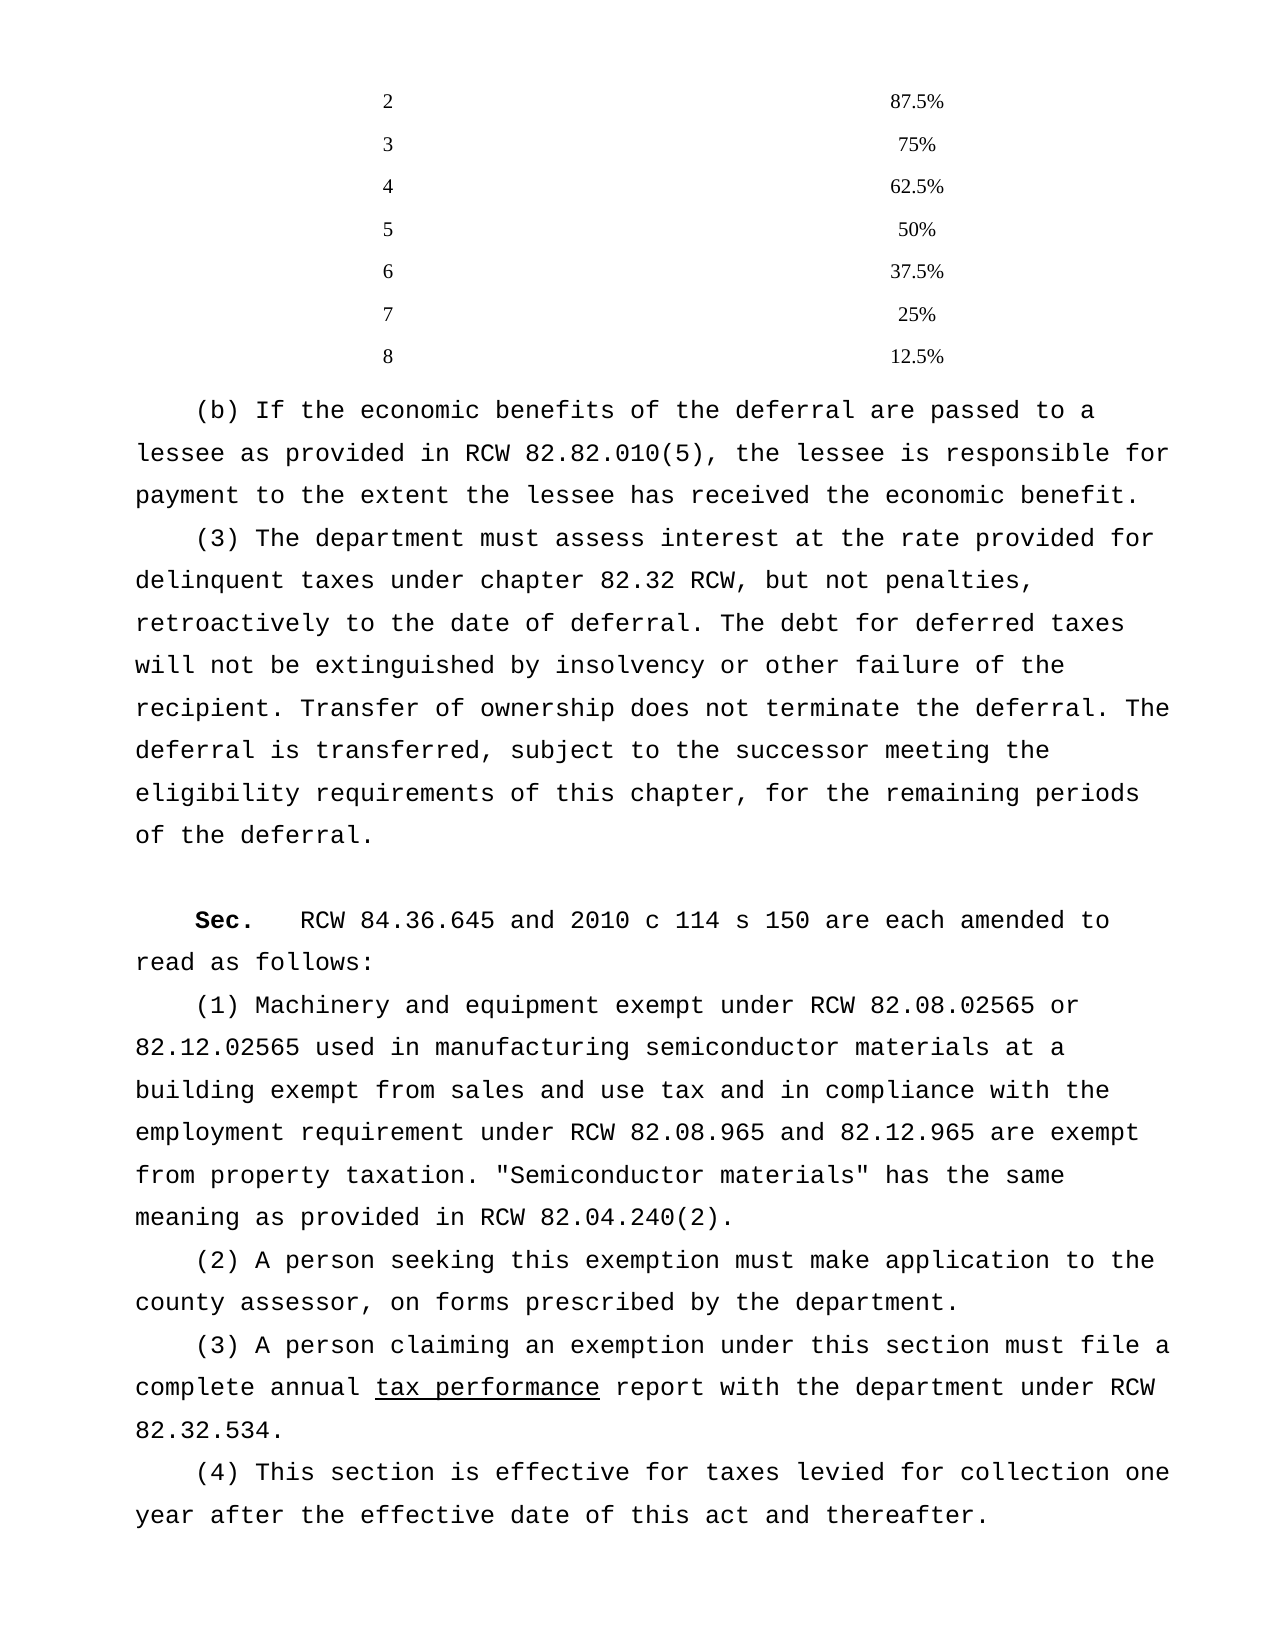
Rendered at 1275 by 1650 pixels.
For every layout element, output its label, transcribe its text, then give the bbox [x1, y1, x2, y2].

table_cell 87.5% [653, 75, 1182, 117]
text (1) Machinery and equipment exempt under RCW 82.08.02565 or 82.12.02565 used in manufacturing semiconductor materials at a building exempt from sales and use tax and in compliance with the employment requirement under RCW 82.08.965 and 82.12.965 are exempt from property taxation. "Semiconductor materials" has the same meaning as provided in RCW 82.04.240(2). [135, 979, 1170, 1234]
table_cell 12.5% [653, 330, 1182, 372]
text Sec. RCW 84.36.645 and 2010 c 114 s 150 are each amended to read as follows: [135, 894, 1170, 979]
table_cell 5 [123, 203, 652, 245]
table_cell 8 [123, 330, 652, 372]
text (2) A person seeking this exemption must make application to the county assessor, on forms prescribed by the department. [135, 1234, 1170, 1319]
table_cell 37.5% [653, 245, 1182, 287]
text (4) This section is effective for taxes levied for collection one year after the effective date of this act and thereafter. [135, 1447, 1170, 1532]
text (3) A person claiming an exemption under this section must file a complete annual tax performance report with the department under RCW 82.32.534. [135, 1319, 1170, 1447]
table_cell 7 [123, 288, 652, 330]
table_cell 6 [123, 245, 652, 287]
table_cell 50% [653, 203, 1182, 245]
table_cell 2 [123, 75, 652, 117]
table_cell 4 [123, 160, 652, 202]
table_cell 25% [653, 288, 1182, 330]
table_cell 3 [123, 118, 652, 160]
table_cell 75% [653, 118, 1182, 160]
text (3) The department must assess interest at the rate provided for delinquent taxes under chapter 82.32 RCW, but not penalties, retroactively to the date of deferral. The debt for deferred taxes will not be extinguished by insolvency or other failure of the recipient. Transfer of ownership does not terminate the deferral. The deferral is transferred, subject to the successor meeting the eligibility requirements of this chapter, for the remaining periods of the deferral. [135, 512, 1170, 852]
text (b) If the economic benefits of the deferral are passed to a lessee as provided in RCW 82.82.010(5), the lessee is responsible for payment to the extent the lessee has received the economic benefit. [135, 385, 1170, 512]
table_cell 62.5% [653, 160, 1182, 202]
